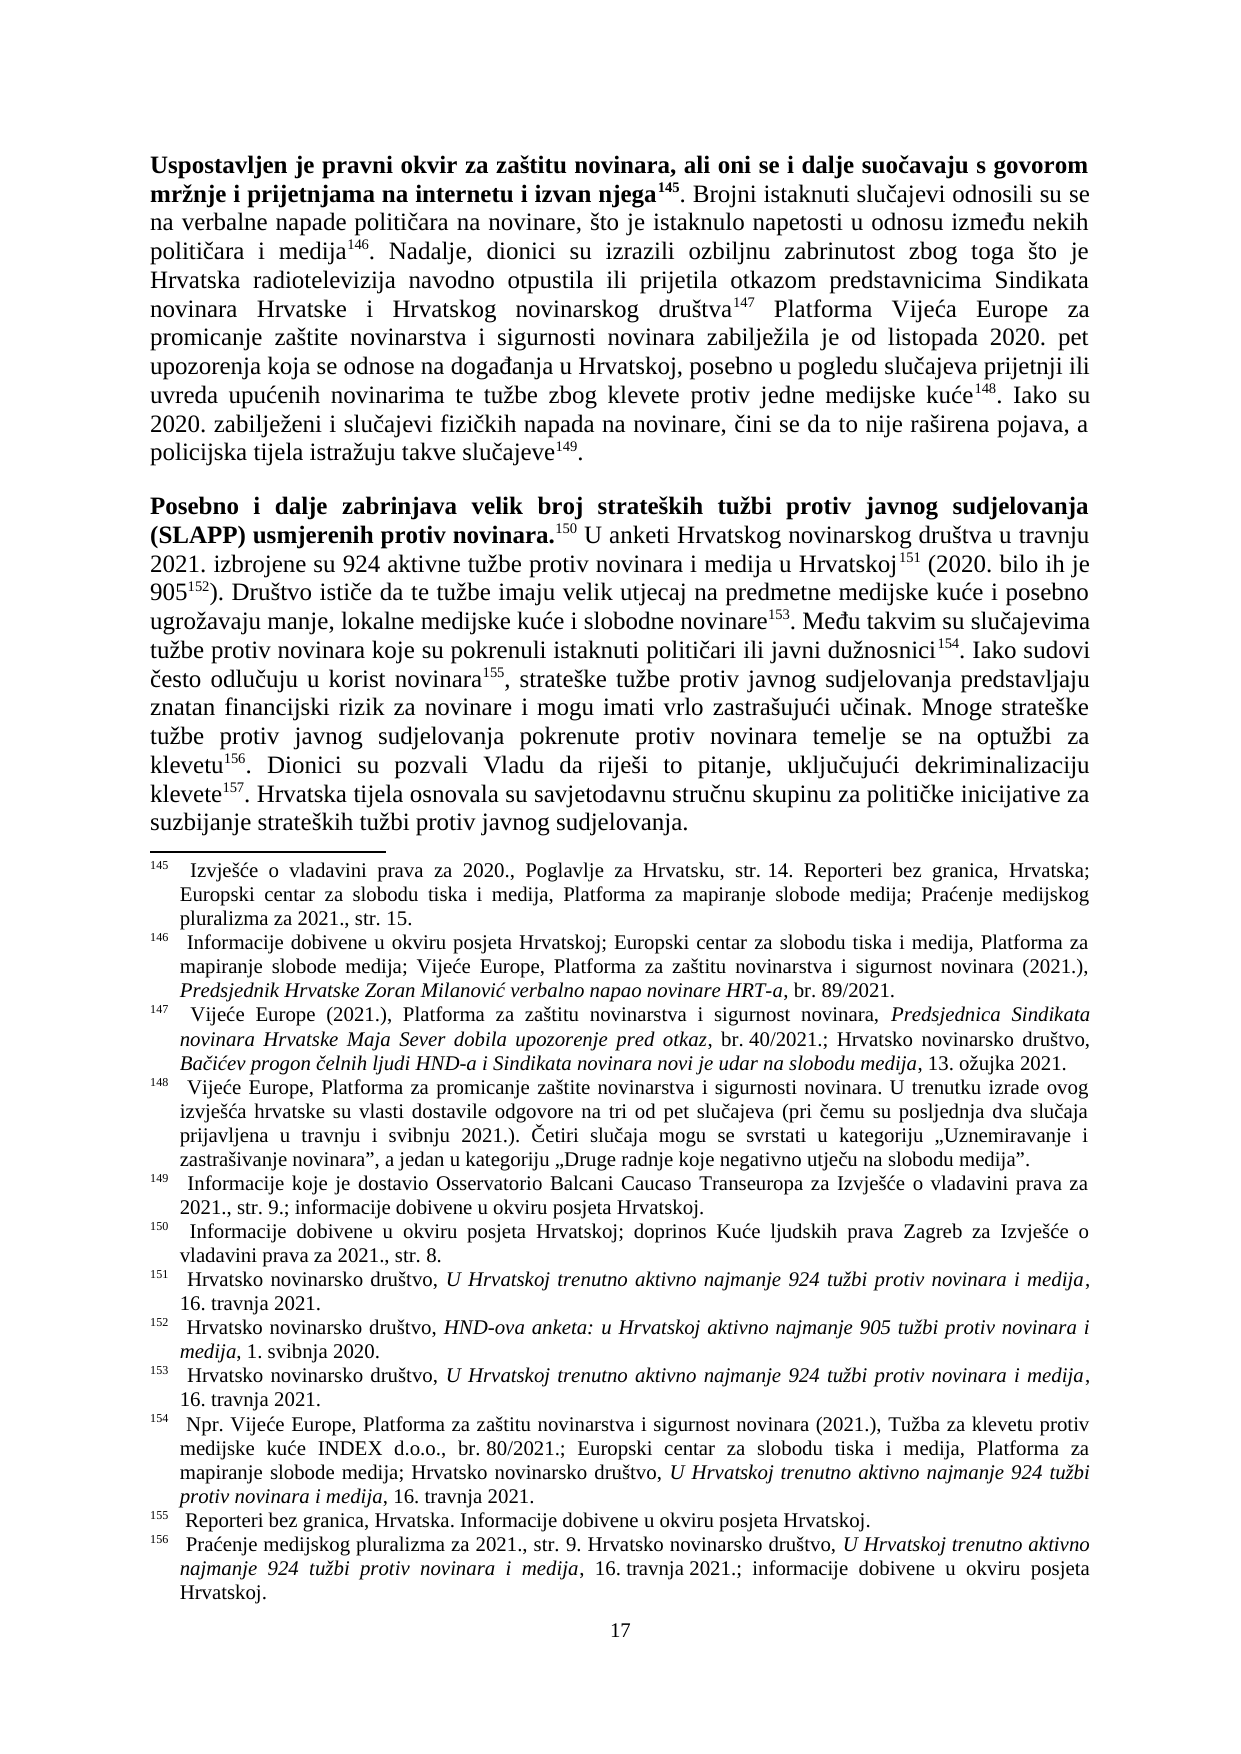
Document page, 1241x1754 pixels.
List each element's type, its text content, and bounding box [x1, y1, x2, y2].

text Posebno i dalje zabrinjava velik broj strateških tužbi protiv javnog sudjelovanja (SLAPP) usmjerenih protiv novinara. U anketi Hrvatskog novinarskog društva u travnju 2021. izbrojene su 924 aktivne tužbe protiv novinara i medija u Hrvatskoj (2020. bilo ih je 905). Društvo ističe da te tužbe imaju velik utjecaj na predmetne medijske kuće i posebno ugrožavaju manje, lokalne medijske kuće i slobodne novinare. Među takvim su slučajevima tužbe protiv novinara koje su pokrenuli istaknuti političari ili javni dužnosnici. Iako sudovi često odlučuju u korist novinara, strateške tužbe protiv javnog sudjelovanja predstavljaju znatan financijski rizik za novinare i mogu imati vrlo zastrašujući učinak. Mnoge strateške tužbe protiv javnog sudjelovanja pokrenute protiv novinara temelje se na optužbi za klevetu. Dionici su pozvali Vladu da riješi to pitanje, uključujući dekriminalizaciju klevete. Hrvatska tijela osnovala su savjetodavnu stručnu skupinu za političke inicijative za suzbijanje strateških tužbi protiv javnog sudjelovanja. [150, 491, 1090, 836]
text Uspostavljen je pravni okvir za zaštitu novinara, ali oni se i dalje suočavaju s govorom mržnje i prijetnjama na internetu i izvan njega. Brojni istaknuti slučajevi odnosili su se na verbalne napade političara na novinare, što je istaknulo napetosti u odnosu između nekih političara i medija. Nadalje, dionici su izrazili ozbiljnu zabrinutost zbog toga što je Hrvatska radiotelevizija navodno otpustila ili prijetila otkazom predstavnicima Sindikata novinara Hrvatske i Hrvatskog novinarskog društva Platforma Vijeća Europe za promicanje zaštite novinarstva i sigurnosti novinara zabilježila je od listopada 2020. pet upozorenja koja se odnose na događanja u Hrvatskoj, posebno u pogledu slučajeva prijetnji ili uvreda upućenih novinarima te tužbe zbog klevete protiv jedne medijske kuće. Iako su 2020. zabilježeni i slučajevi fizičkih napada na novinare, čini se da to nije raširena pojava, a policijska tijela istražuju takve slučajeve. [150, 150, 1090, 466]
